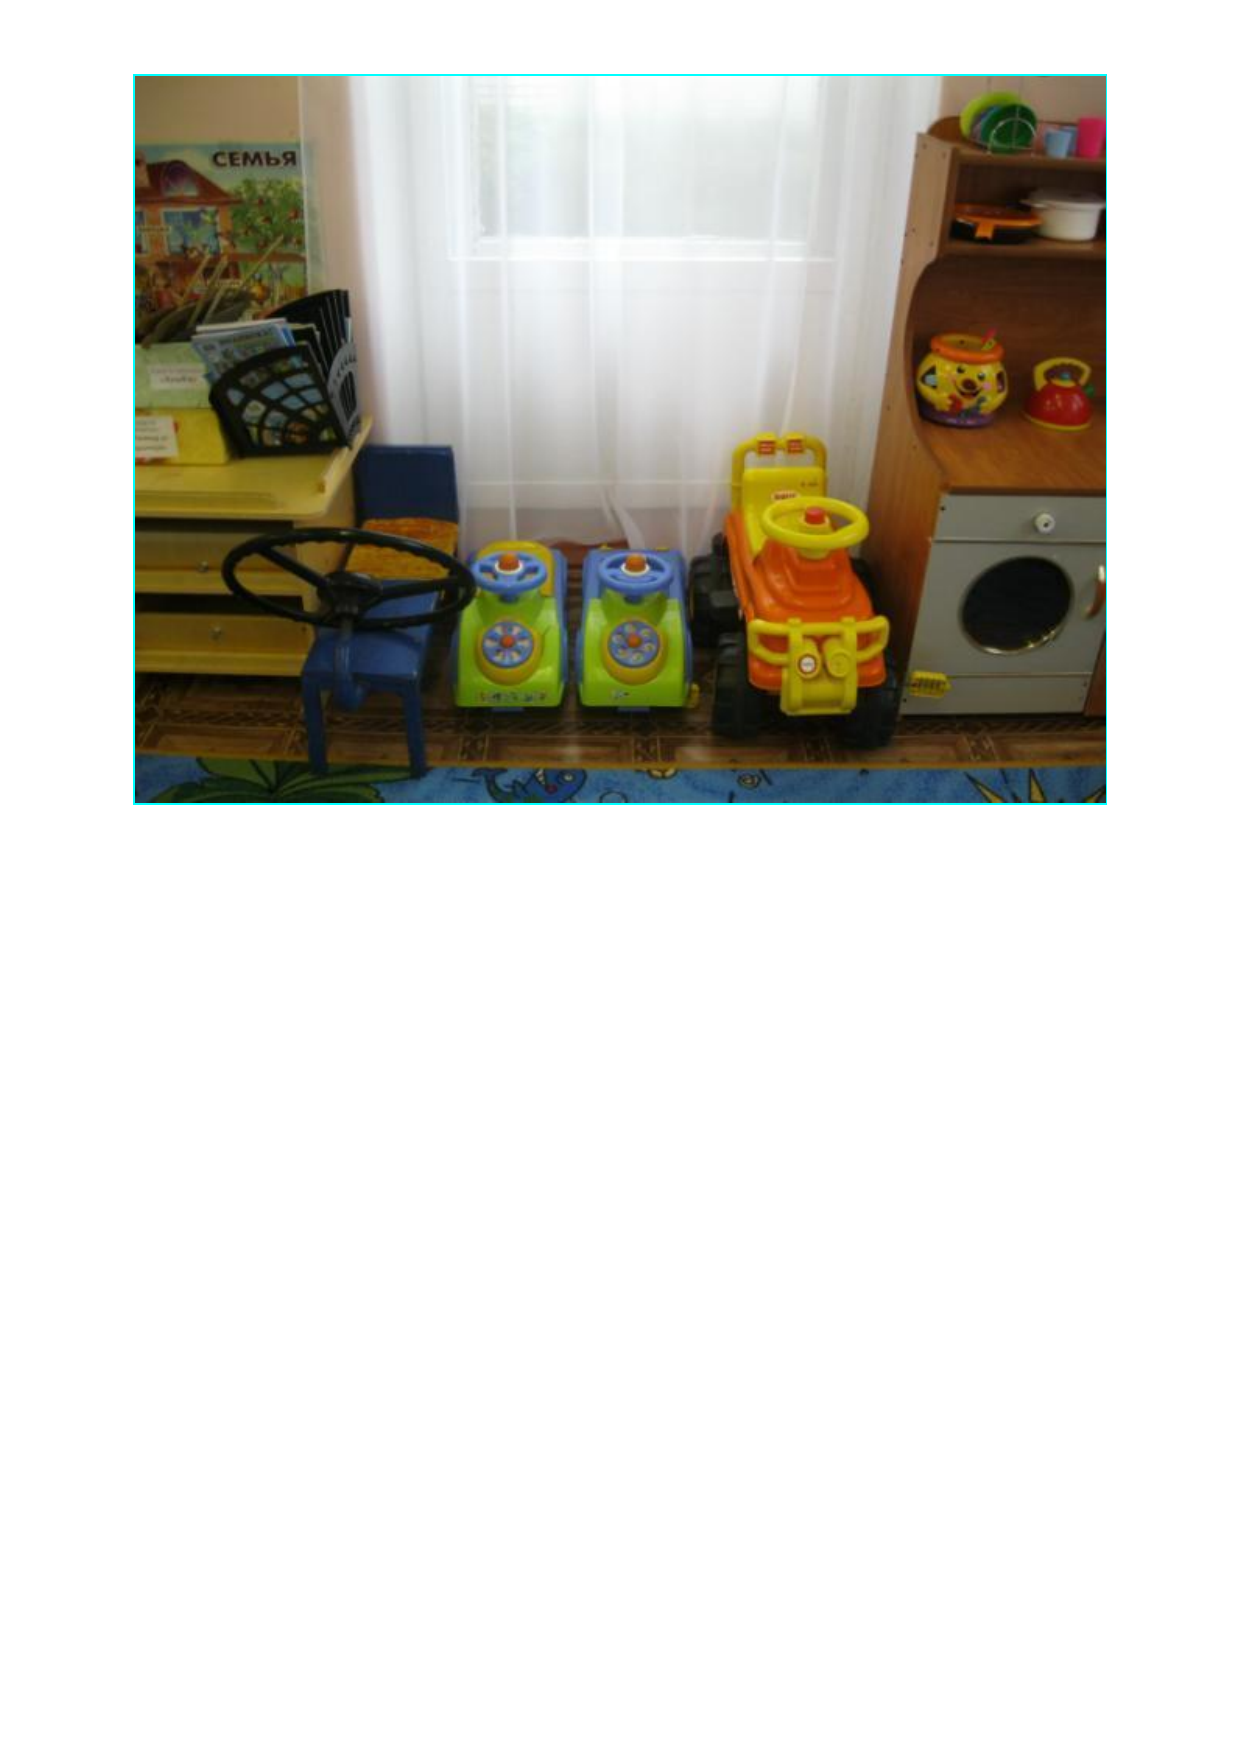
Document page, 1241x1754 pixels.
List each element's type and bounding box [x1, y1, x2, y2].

picture [135, 76, 1106, 803]
